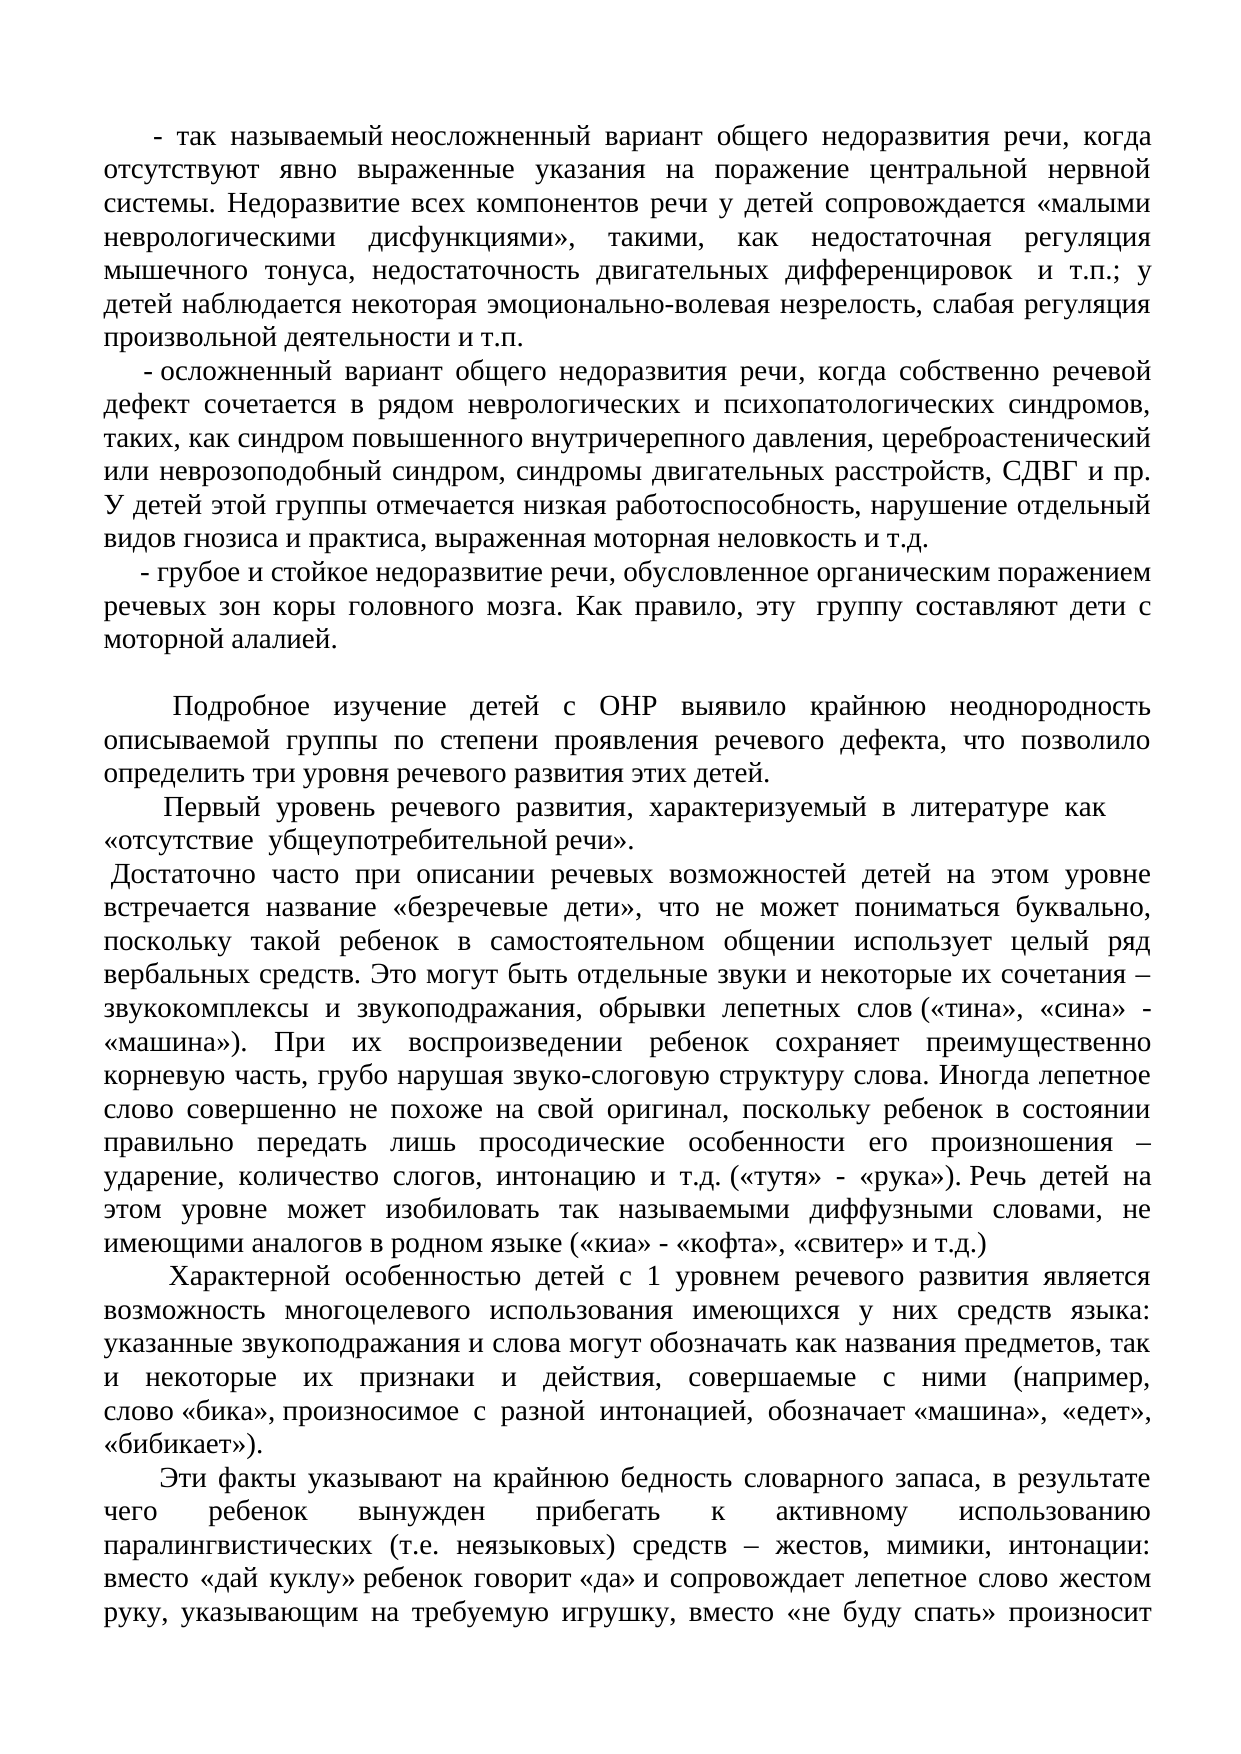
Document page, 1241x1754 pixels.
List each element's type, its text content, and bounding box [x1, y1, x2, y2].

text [103, 1460, 1152, 1627]
text Подробное изучение детей с ОНР выявило крайнюю неоднородность описываемой группы по степени проявления речевого дефекта, что позволило определить три уровня речевого развития этих детей. [103, 688, 1152, 789]
text Достаточно часто при описании речевых возможностей детей на этом уровне встречается название «безречевые дети», что не может пониматься буквально, поскольку такой ребенок в самостоятельном общении использует целый ряд вербальных средств. Это могут быть отдельные звуки и некоторые их сочетания – звукокомплексы и звукоподражания, обрывки лепетных слов («тина», «сина» - «машина»). При их воспроизведении ребенок сохраняет преимущественно корневую часть, грубо нарушая звуко-слоговую структуру слова. Иногда лепетное слово совершенно не похоже на свой оригинал, поскольку ребенок в состоянии правильно передать лишь просодические особенности его произношения – ударение, количество слогов, интонацию и т.д. («тутя» - «рука»). Речь детей на этом уровне может изобиловать так называемыми диффузными словами, не имеющими аналогов в родном языке («киа» - «кофта», «свитер» и т.д.) [103, 856, 1152, 1258]
text Первый уровень речевого развития, характеризуемый в литературе как «отсутствие убщеупотребительной речи». [103, 789, 1152, 856]
text Характерной особенностью детей с 1 уровнем речевого развития является возможность многоцелевого использования имеющихся у них средств языка: указанные звукоподражания и слова могут обозначать как названия предметов, так и некоторые их признаки и действия, совершаемые с ними (например, слово «бика», произносимое с разной интонацией, обозначает «машина», «едет», «бибикает»). [103, 1258, 1152, 1460]
text - осложненный вариант общего недоразвития речи, когда собственно речевой дефект сочетается в рядом неврологических и психопатологических синдромов, таких, как синдром повышенного внутричерепного давления, цереброастенический или неврозоподобный синдром, синдромы двигательных расстройств, СДВГ и пр. У детей этой группы отмечается низкая работоспособность, нарушение отдельный видов гнозиса и практиса, выраженная моторная неловкость и т.д. [103, 353, 1152, 554]
text - так называемый неосложненный вариант общего недоразвития речи, когда отсутствуют явно выраженные указания на поражение центральной нервной системы. Недоразвитие всех компонентов речи у детей сопровождается «малыми неврологическими дисфункциями», такими, как недостаточная регуляция мышечного тонуса, недостаточность двигательных дифференцировок и т.п.; у детей наблюдается некоторая эмоционально-волевая незрелость, слабая регуляция произвольной деятельности и т.п. [103, 118, 1152, 353]
text - грубое и стойкое недоразвитие речи, обусловленное органическим поражением речевых зон коры головного мозга. Как правило, эту группу составляют дети с моторной алалией. [103, 554, 1152, 655]
